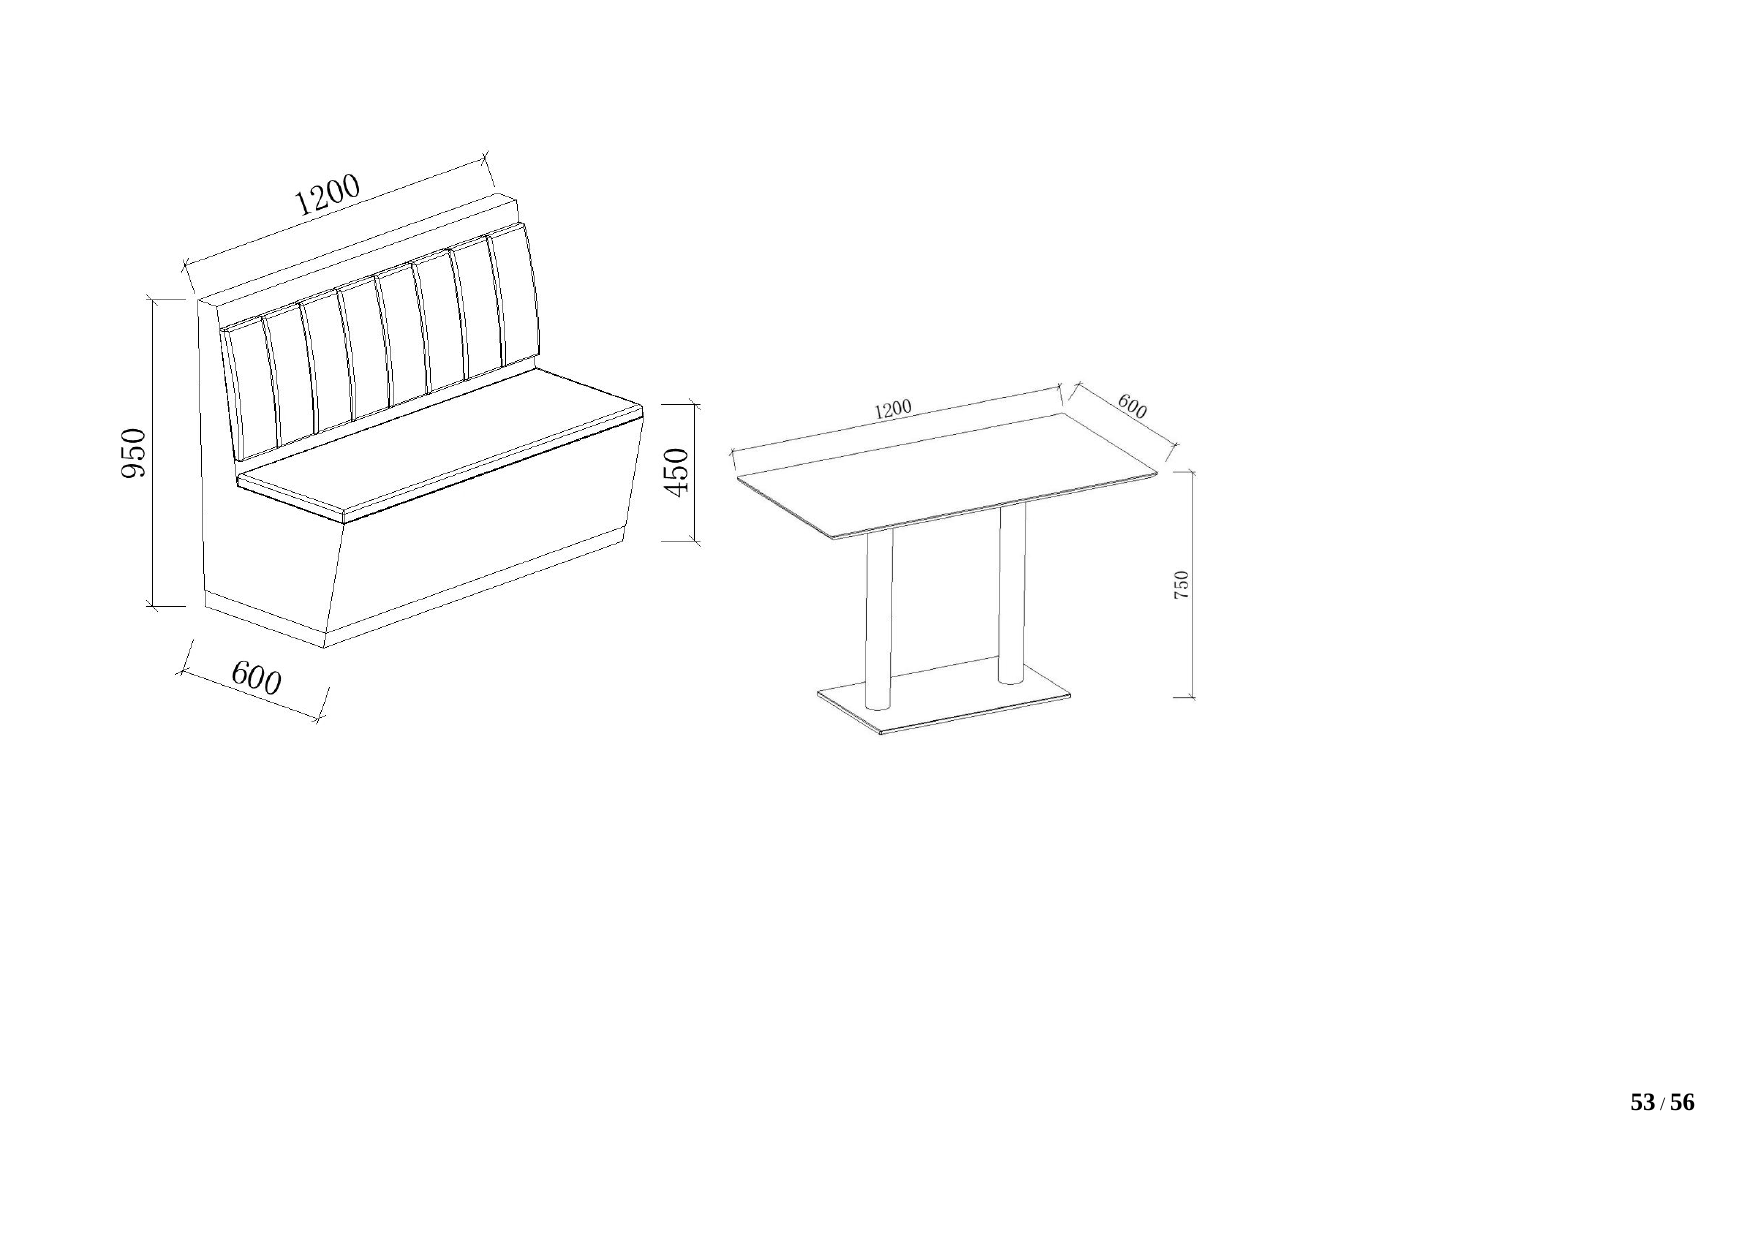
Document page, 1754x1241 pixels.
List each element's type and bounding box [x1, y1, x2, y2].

picture [102, 134, 1215, 746]
